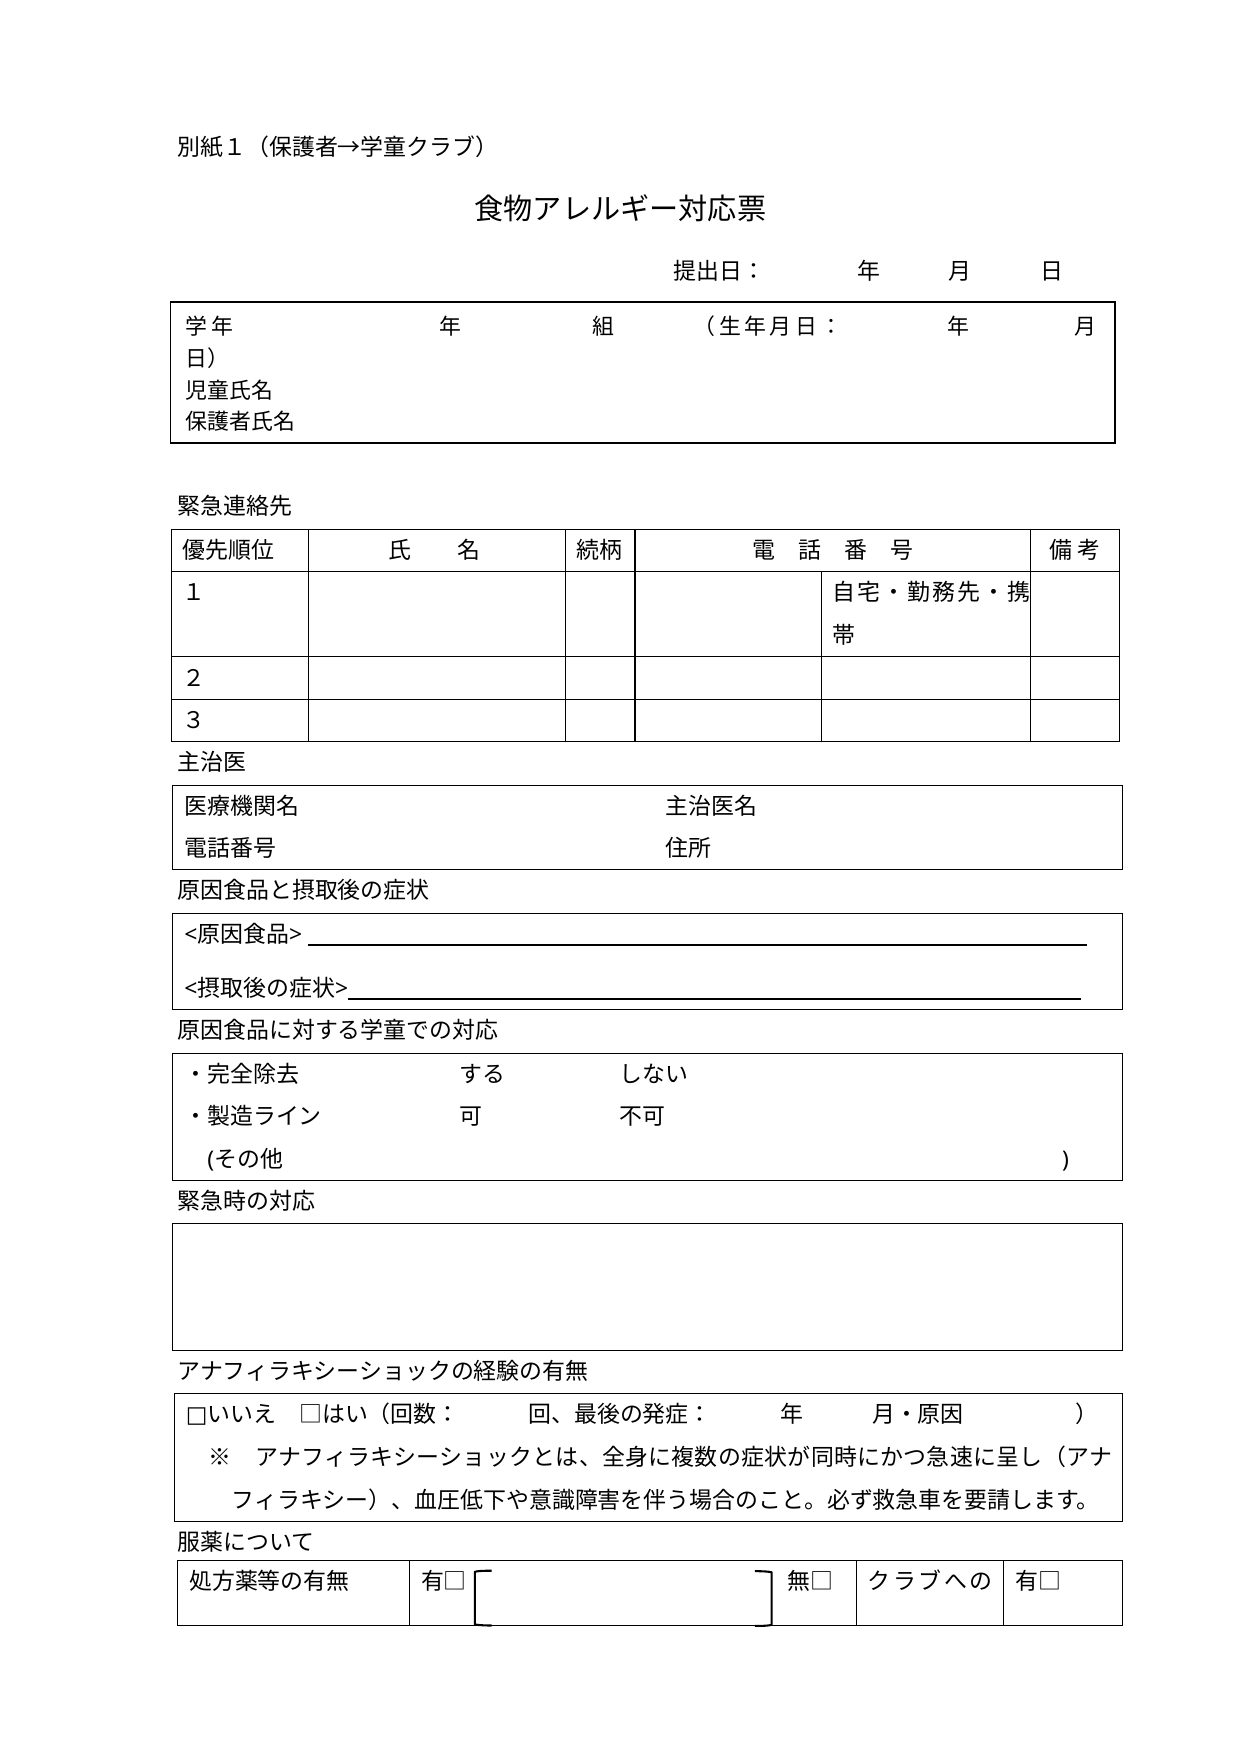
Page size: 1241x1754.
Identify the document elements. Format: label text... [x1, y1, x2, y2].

table_cell [636, 572, 821, 656]
table_header クラブへの持参 [857, 1561, 1003, 1625]
table_cell [309, 572, 565, 656]
table_header 優先順位 [172, 530, 308, 571]
table_header [173, 1224, 1122, 1350]
text アナフィラキシーショックの経験の有無 [177, 1351, 971, 1388]
text 別紙１（保護者→学童クラブ） [177, 127, 1063, 164]
table_cell [309, 657, 565, 699]
table_cell [1031, 572, 1119, 656]
table_header 氏 名 [309, 530, 565, 571]
table_header 有□ 無□ [410, 1561, 856, 1625]
table_header 処方薬等の有無 [178, 1561, 409, 1625]
table_cell [566, 657, 634, 699]
table_header 続柄 [566, 530, 634, 571]
table_cell [566, 700, 634, 741]
text 緊急時の対応 [177, 1181, 971, 1218]
table_cell [309, 700, 565, 741]
table_header <原因食品> <摂取後の症状> [173, 914, 1122, 1009]
table_header ・完全除去 する しない ・製造ライン 可 不可 (その他 ) [173, 1054, 1122, 1179]
table_cell ３ [172, 700, 308, 741]
table_cell [636, 700, 821, 741]
text 食物アレルギー対応票 [177, 169, 1063, 244]
table_header 医療機関名 主治医名 電話番号 住所 [173, 786, 1122, 869]
table_cell 自宅・勤務先・携帯 [822, 572, 1030, 656]
text 原因食品に対する学童での対応 [177, 1010, 971, 1048]
table_header 電 話 番 号 [636, 530, 1030, 571]
table_cell １ [172, 572, 308, 656]
table_header 備 考 [1031, 530, 1119, 571]
table_cell [822, 657, 1030, 699]
table_cell ２ [172, 657, 308, 699]
text 服薬について [177, 1522, 1063, 1560]
text 原因食品と摂取後の症状 [177, 870, 971, 908]
table_cell [1031, 700, 1119, 741]
text 提出日： 年 月 日 [177, 251, 1063, 288]
table_header 有□ 無□ [1004, 1561, 1122, 1625]
table_header □いいえ □はい（回数： 回、最後の発症： 年 月・原因 ） ※ アナフィラキシーショックとは、全身に複数の症状が同時にかつ急速に呈し（アナフィラキシー）、血圧低下や意識障害を伴う場合のこと。必ず救急車を要請します。 [175, 1394, 1122, 1521]
table_cell [822, 700, 1030, 741]
text 主治医 [177, 742, 971, 779]
table_cell [1031, 657, 1119, 699]
text 緊急連絡先 [177, 444, 971, 524]
table_cell [566, 572, 634, 656]
table_cell [636, 657, 821, 699]
